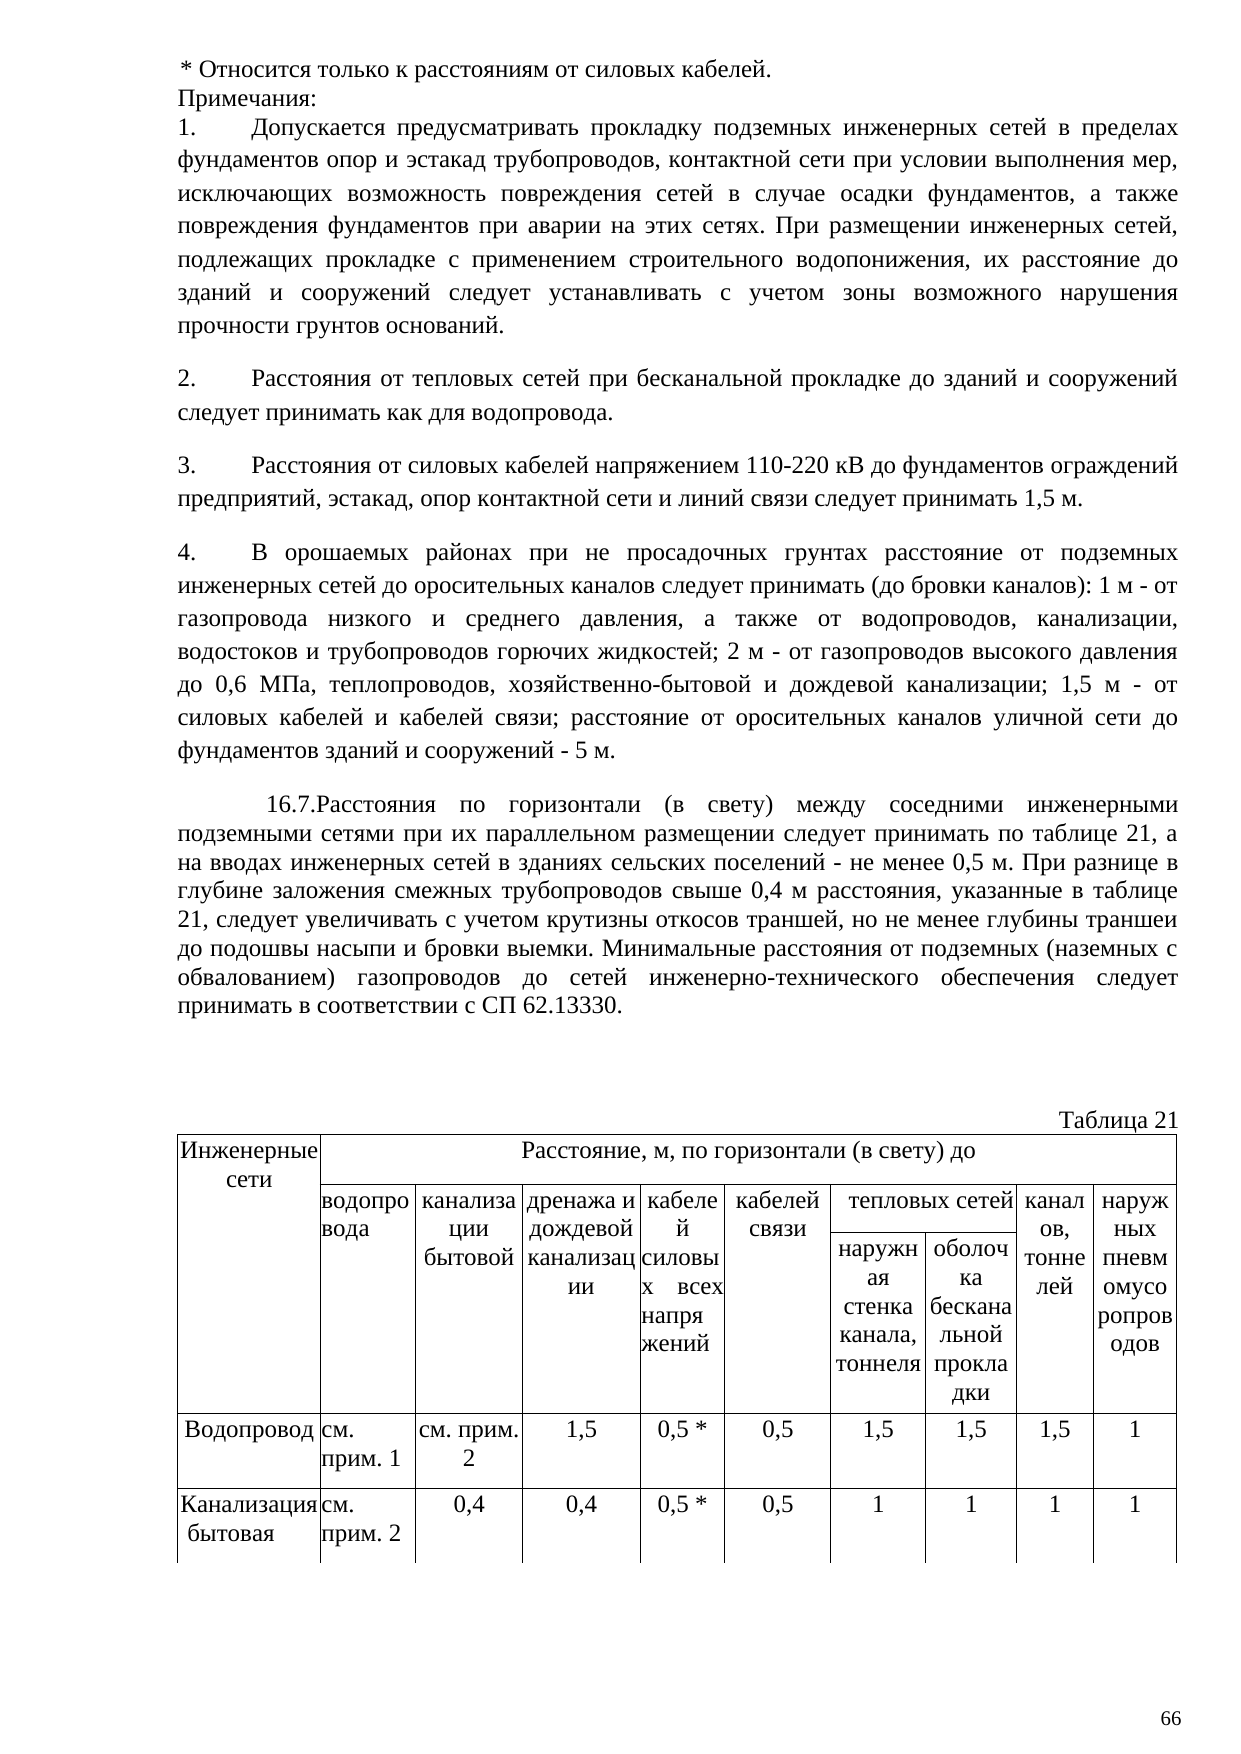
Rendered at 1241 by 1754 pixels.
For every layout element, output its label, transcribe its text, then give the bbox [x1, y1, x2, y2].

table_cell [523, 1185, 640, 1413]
text * Относится только к расстояниям от силовых кабелей. [180, 54, 1179, 83]
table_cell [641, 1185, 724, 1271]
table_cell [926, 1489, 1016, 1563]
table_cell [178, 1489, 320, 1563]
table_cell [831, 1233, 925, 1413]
list Допускается предусматривать прокладку подземных инженерных сетей в пределах фундаментов опор и эстакад трубопроводов, контактной сети при условии выполнения мер, исключающих возможность повреждения сетей в случае осадки фундаментов, а также повреждения фундаментов при аварии на этих сетях. При размещении инженерных сетей, подлежащих прокладке с применением строительного водопонижения, их расстояние до зданий и сооружений следует устанавливать с учетом зоны возможного нарушения прочности грунтов оснований. [177, 112, 1179, 338]
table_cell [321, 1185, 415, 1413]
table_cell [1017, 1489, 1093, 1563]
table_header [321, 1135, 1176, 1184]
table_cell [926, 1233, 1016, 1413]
list В орошаемых районах при не просадочных грунтах расстояние от подземных инженерных сетей до оросительных каналов следует принимать (до бровки каналов): 1 м - от газопровода низкого и среднего давления, а также от водопроводов, канализации, водостоков и трубопроводов горючих жидкостей; 2 м - от газопроводов высокого давления до 0,6 МПа, теплопроводов, хозяйственно-бытовой и дождевой канализации; 1,5 м - от силовых кабелей и кабелей связи; расстояние от оросительных каналов уличной сети до фундаментов зданий и сооружений - 5 м. [177, 537, 1179, 764]
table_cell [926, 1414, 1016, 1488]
text Примечания: [177, 54, 1181, 112]
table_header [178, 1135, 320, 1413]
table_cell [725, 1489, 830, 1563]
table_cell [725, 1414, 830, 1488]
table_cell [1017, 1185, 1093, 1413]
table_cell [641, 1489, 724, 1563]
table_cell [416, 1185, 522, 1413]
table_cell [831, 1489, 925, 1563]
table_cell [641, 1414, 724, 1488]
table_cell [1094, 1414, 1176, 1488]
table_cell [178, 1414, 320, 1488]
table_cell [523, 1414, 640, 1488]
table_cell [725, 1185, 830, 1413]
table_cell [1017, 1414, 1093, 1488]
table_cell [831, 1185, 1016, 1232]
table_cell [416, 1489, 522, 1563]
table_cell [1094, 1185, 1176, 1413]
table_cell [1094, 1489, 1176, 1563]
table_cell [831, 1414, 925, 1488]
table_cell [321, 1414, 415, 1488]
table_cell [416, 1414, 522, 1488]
list Расстояния от силовых кабелей напряжением 110-220 кВ до фундаментов ограждений предприятий, эстакад, опор контактной сети и линий связи следует принимать 1,5 м. [177, 450, 1179, 512]
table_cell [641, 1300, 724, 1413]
list Расстояния от тепловых сетей при бесканальной прокладке до зданий и сооружений следует принимать как для водопровода. [177, 363, 1179, 425]
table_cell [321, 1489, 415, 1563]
text 16.7.Расстояния по горизонтали (в свету) между соседними инженерными подземными сетями при их параллельном размещении следует принимать по таблице 21, а на вводах инженерных сетей в зданиях сельских поселений - не менее 0,5 м. При разнице в глубине заложения смежных трубопроводов свыше 0,4 м расстояния, указанные в таблице 21, следует увеличивать с учетом крутизны откосов траншей, но не менее глубины траншеи до подошвы насыпи и бровки выемки. Минимальные расстояния от подземных (наземных с обвалованием) газопроводов до сетей инженерно-технического обеспечения следует принимать в соответствии с СП 62.13330. [177, 789, 1179, 1019]
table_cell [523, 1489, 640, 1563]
text Таблица 21 [177, 1106, 1179, 1134]
